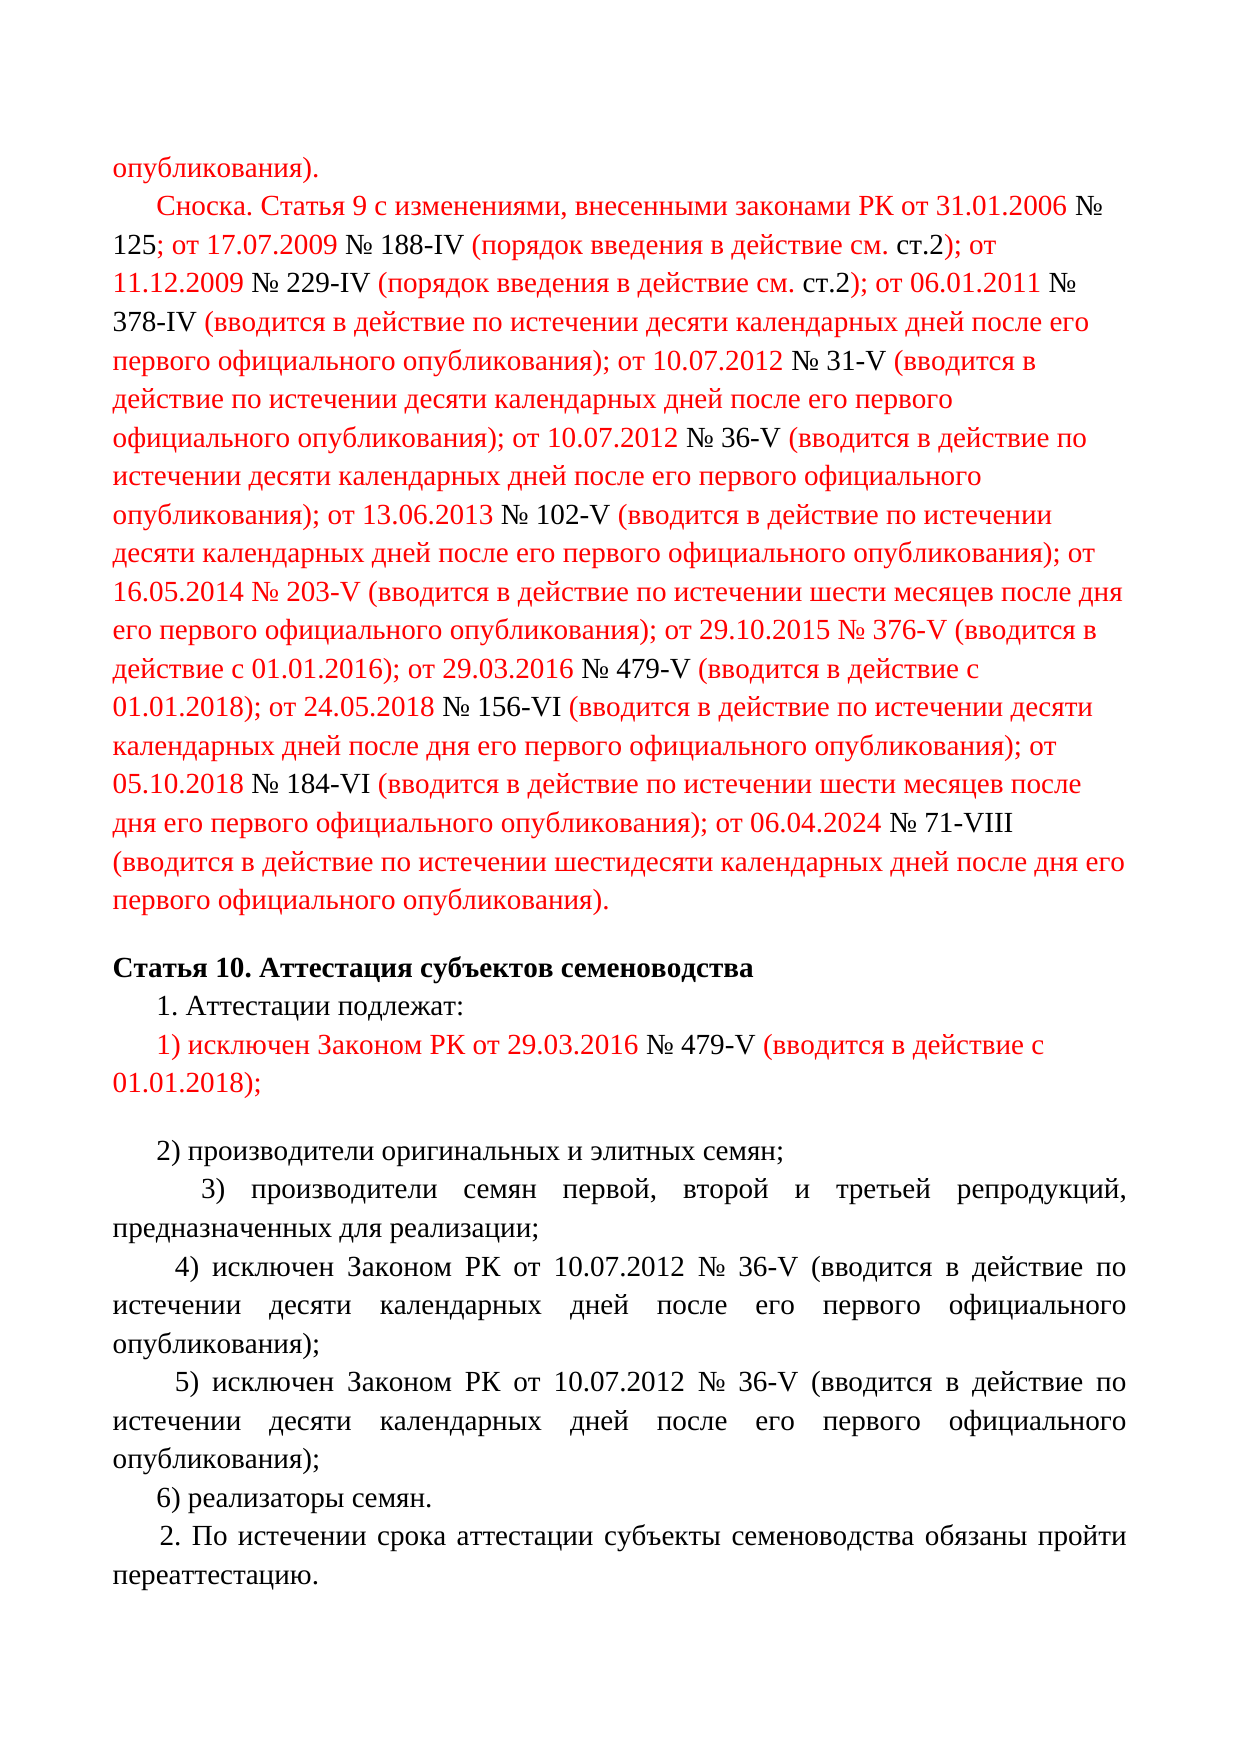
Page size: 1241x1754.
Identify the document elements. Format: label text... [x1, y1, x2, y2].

text 4) исключен Законом РК от 10.07.2012 № 36-V (вводится в действие по истечении десяти календарных дней после его первого официального опубликования); [112, 1249, 1128, 1359]
text 3) производители семян первой, второй и третьей репродукций, предназначенных для реализации; [112, 1172, 1128, 1244]
text 5) исключен Законом РК от 10.07.2012 № 36-V (вводится в действие по истечении десяти календарных дней после его первого официального опубликования); [112, 1364, 1128, 1475]
text 1. Аттестации подлежат: [112, 988, 1128, 1022]
text Статья 10. Аттестация субъектов семеноводства [112, 950, 1128, 983]
text 1) исключен Законом РК от 29.03.2016 № 479-V (вводится в действие c 01.01.2018); [112, 1027, 1128, 1129]
text 2. По истечении срока аттестации субъекты семеноводства обязаны пройти переаттестацию. [112, 1518, 1128, 1591]
text 2) производители оригинальных и элитных семян; [112, 1133, 1128, 1167]
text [112, 150, 1128, 946]
text 6) реализаторы семян. [112, 1480, 1128, 1513]
